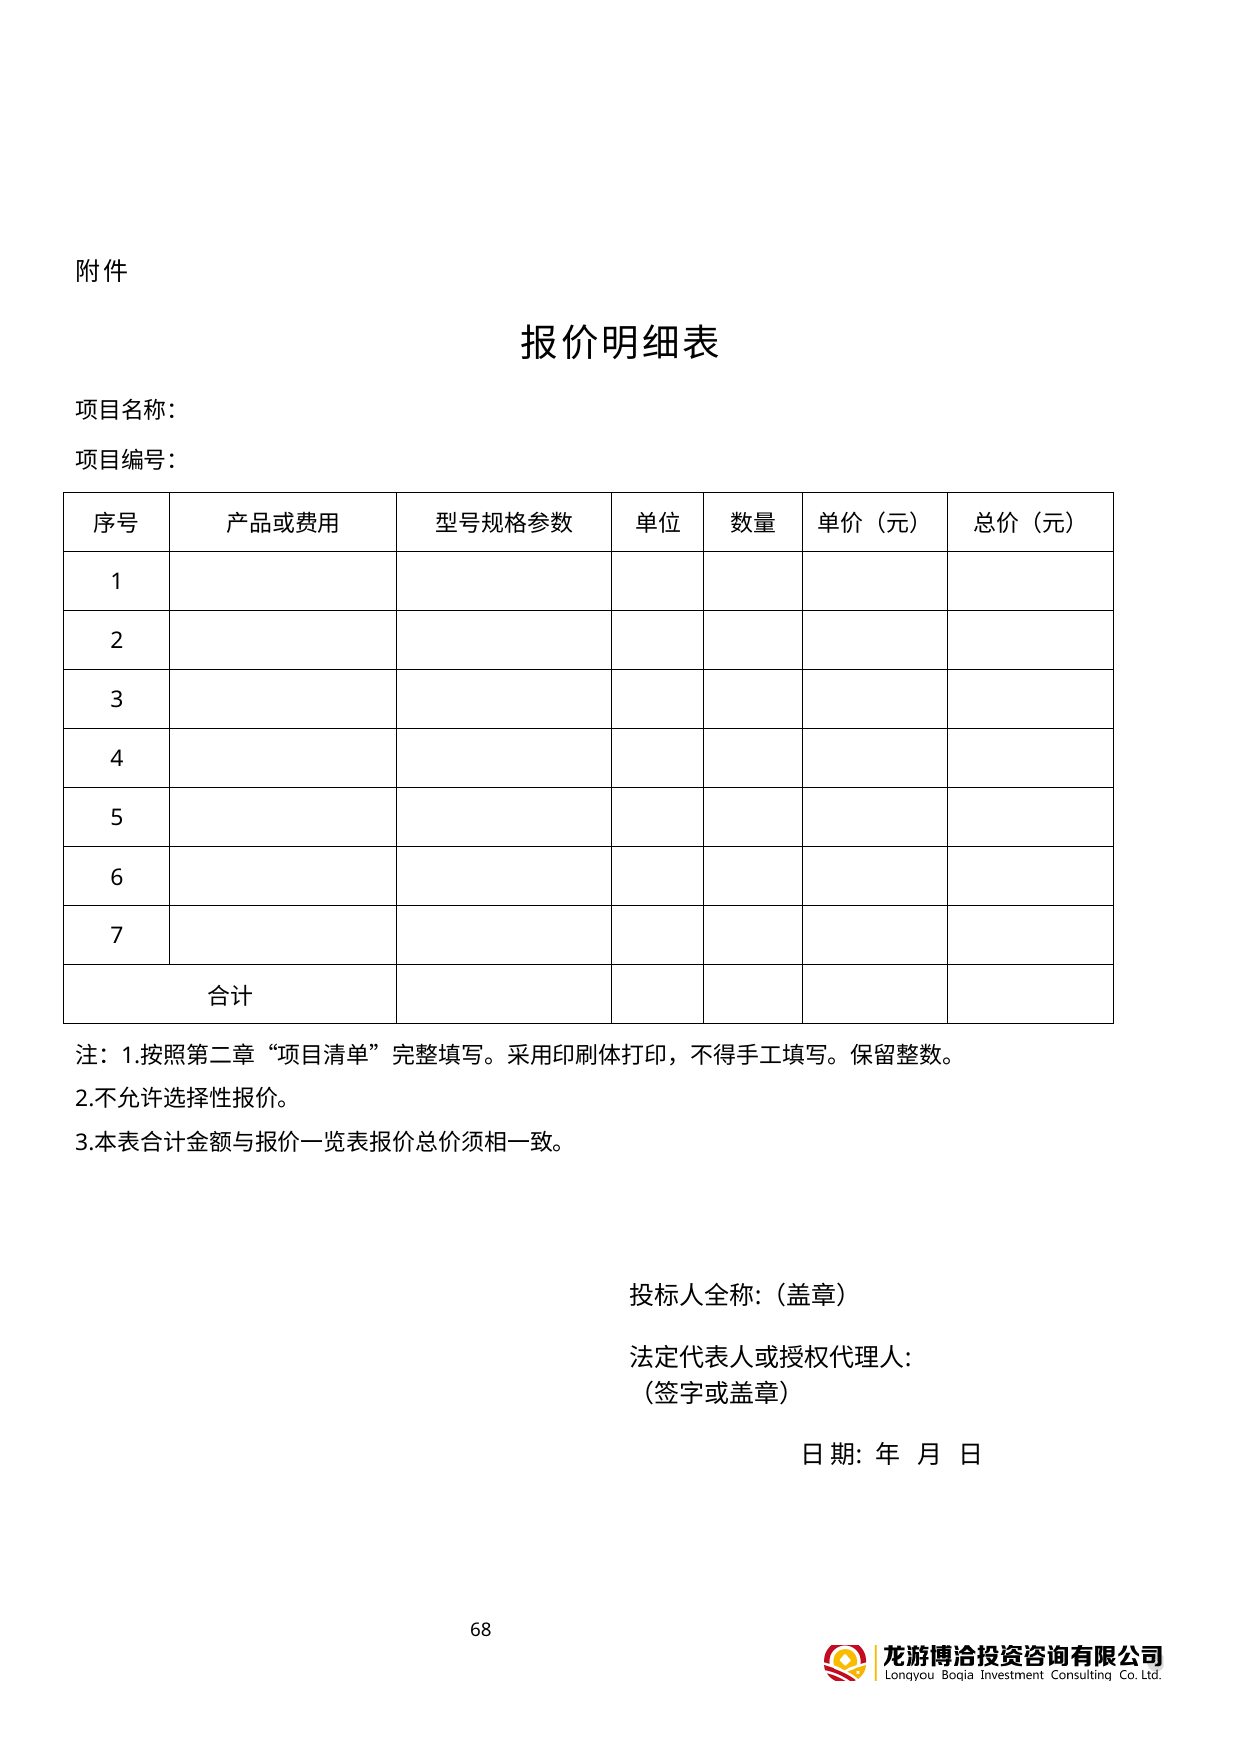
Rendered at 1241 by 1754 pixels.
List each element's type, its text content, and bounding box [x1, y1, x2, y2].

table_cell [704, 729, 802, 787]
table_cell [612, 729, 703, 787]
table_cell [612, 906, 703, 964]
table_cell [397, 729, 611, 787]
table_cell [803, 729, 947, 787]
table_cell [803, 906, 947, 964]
table_cell [612, 670, 703, 728]
table_cell [397, 552, 611, 610]
table_cell [170, 611, 396, 669]
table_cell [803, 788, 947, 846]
table_cell [170, 552, 396, 610]
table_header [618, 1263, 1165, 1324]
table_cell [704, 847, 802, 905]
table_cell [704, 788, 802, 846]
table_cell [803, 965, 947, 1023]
table_cell [704, 552, 802, 610]
text 注：1.按照第二章“项目清单”完整填写。采用印刷体打印，不得手工填写。保留整数。 [75, 1037, 1165, 1070]
table_cell 1 [64, 552, 169, 610]
table_cell [612, 552, 703, 610]
table_cell [803, 611, 947, 669]
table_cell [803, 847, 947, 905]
table_cell [948, 611, 1113, 669]
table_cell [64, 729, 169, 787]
table_cell [704, 611, 802, 669]
table_cell [612, 611, 703, 669]
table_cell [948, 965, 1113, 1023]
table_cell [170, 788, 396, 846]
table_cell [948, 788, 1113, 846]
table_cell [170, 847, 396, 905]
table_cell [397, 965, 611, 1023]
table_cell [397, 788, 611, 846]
table_header 单位 [612, 493, 703, 551]
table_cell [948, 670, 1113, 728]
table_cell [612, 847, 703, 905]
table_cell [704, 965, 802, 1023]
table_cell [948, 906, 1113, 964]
table_header 产品或费用 名称 [170, 493, 396, 551]
text 项目名称： [20, 392, 1165, 425]
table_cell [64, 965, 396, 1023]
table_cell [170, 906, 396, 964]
table_cell [397, 611, 611, 669]
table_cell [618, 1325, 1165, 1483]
table_cell [704, 670, 802, 728]
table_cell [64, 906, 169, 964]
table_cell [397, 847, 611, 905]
text 2.不允许选择性报价。 [75, 1080, 1165, 1113]
table_cell [397, 670, 611, 728]
table_cell 3 [64, 670, 169, 728]
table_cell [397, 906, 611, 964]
table_header 型号规格参数 [397, 493, 611, 551]
text 附件 [75, 252, 1165, 288]
table_header 总价（元） [948, 493, 1113, 551]
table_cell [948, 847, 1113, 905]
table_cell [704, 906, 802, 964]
text 报价明细表 [75, 313, 1165, 367]
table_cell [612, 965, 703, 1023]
table_header 单价（元） [803, 493, 947, 551]
table_cell [803, 670, 947, 728]
text 3.本表合计金额与报价一览表报价总价须相一致。 [75, 1123, 1165, 1157]
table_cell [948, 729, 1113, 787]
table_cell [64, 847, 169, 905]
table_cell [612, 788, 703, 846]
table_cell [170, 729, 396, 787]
table_cell [170, 670, 396, 728]
table_header 数量 [704, 493, 802, 551]
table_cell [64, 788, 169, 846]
table_cell 2 [64, 611, 169, 669]
text 项目编号： [75, 442, 1165, 475]
table_cell [948, 552, 1113, 610]
table_header 序号 [64, 493, 169, 551]
table_cell [803, 552, 947, 610]
picture [823, 1645, 1167, 1681]
